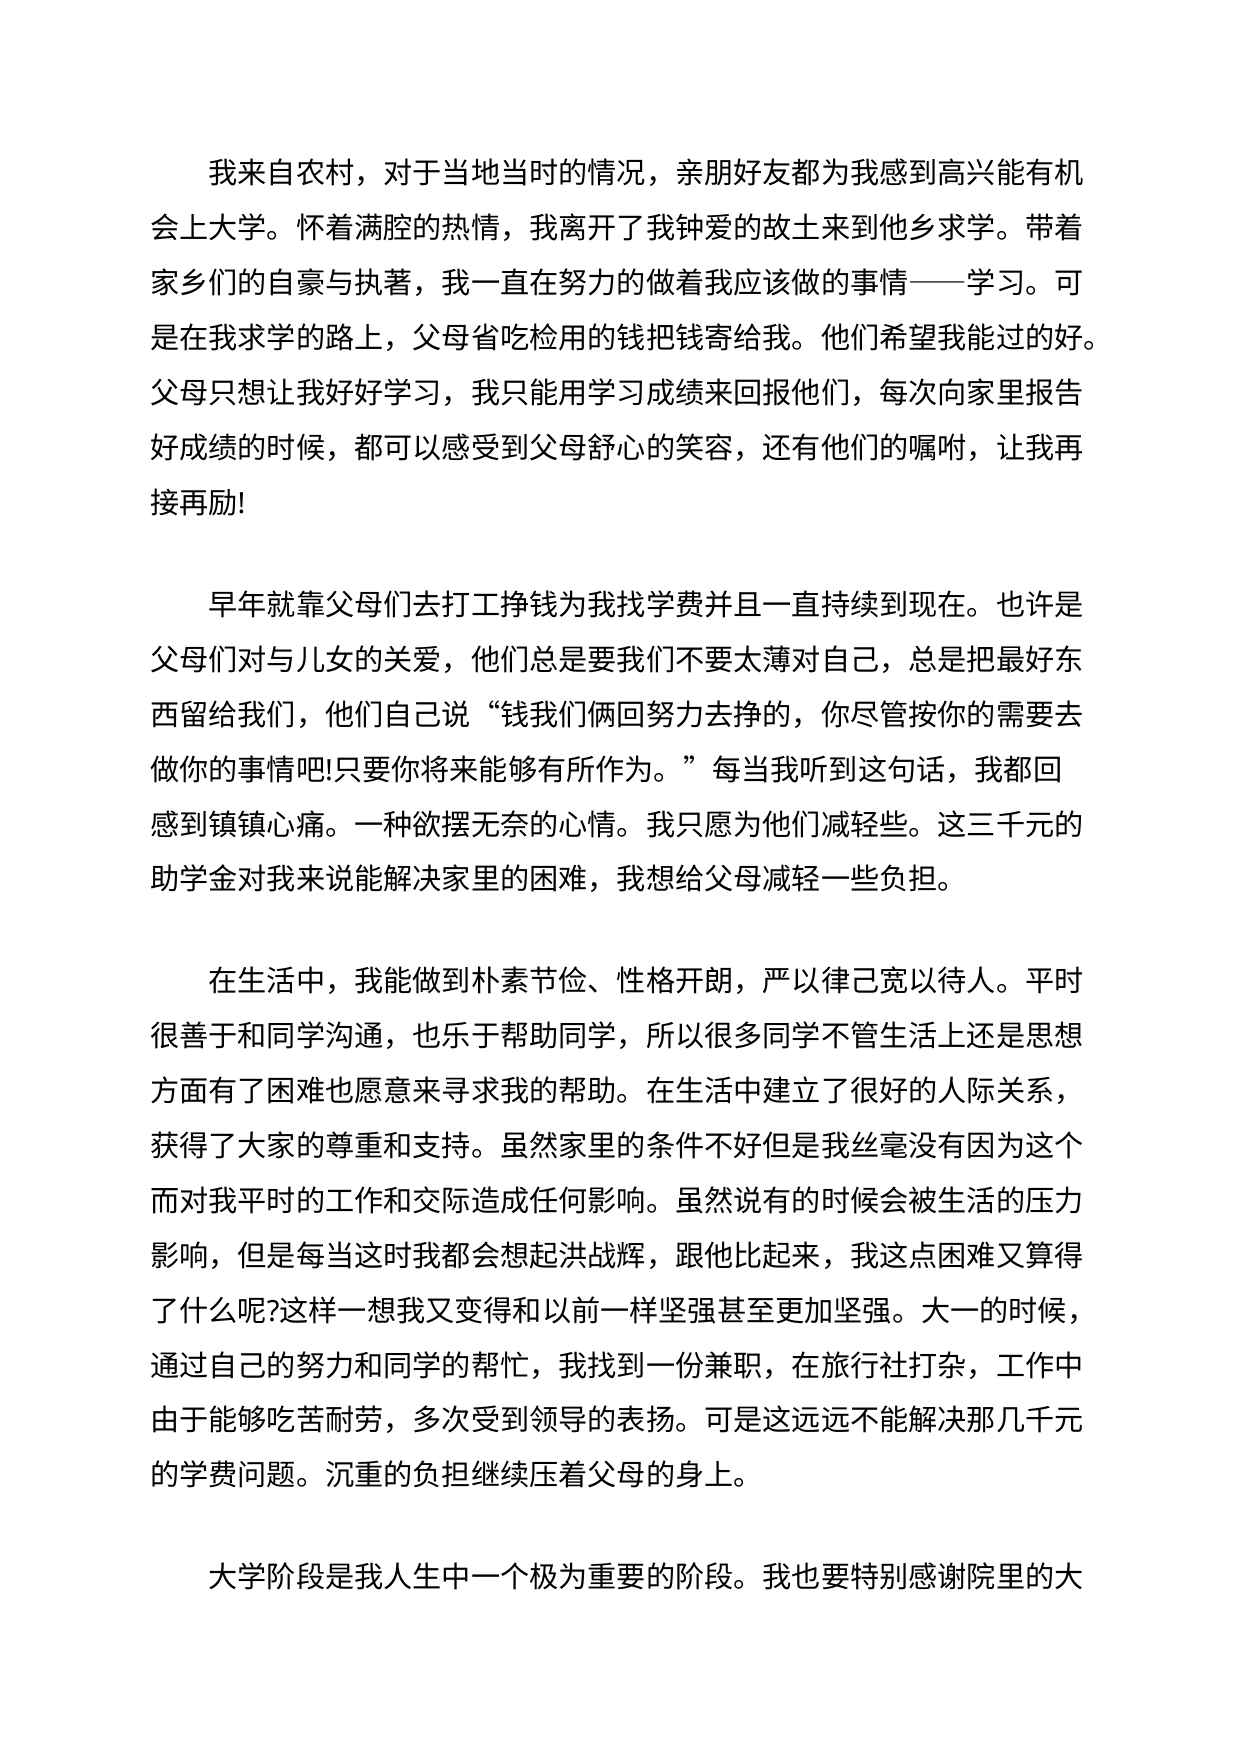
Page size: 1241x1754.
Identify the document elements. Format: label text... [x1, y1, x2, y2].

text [150, 1554, 1090, 1596]
text 早年就靠父母们去打工挣钱为我找学费并且一直持续到现在。也许是父母们对与儿女的关爱，他们总是要我们不要太薄对自己，总是把最好东西留给我们，他们自己说“钱我们俩回努力去挣的，你尽管按你的需要去做你的事情吧!只要你将来能够有所作为。”每当我听到这句话，我都回感到镇镇心痛。一种欲摆无奈的心情。我只愿为他们减轻些。这三千元的助学金对我来说能解决家里的困难，我想给父母减轻一些负担。 [150, 581, 1090, 898]
text 在生活中，我能做到朴素节俭、性格开朗，严以律己宽以待人。平时很善于和同学沟通，也乐于帮助同学，所以很多同学不管生活上还是思想方面有了困难也愿意来寻求我的帮助。在生活中建立了很好的人际关系，获得了大家的尊重和支持。虽然家里的条件不好但是我丝毫没有因为这个而对我平时的工作和交际造成任何影响。虽然说有的时候会被生活的压力影响，但是每当这时我都会想起洪战辉，跟他比起来，我这点困难又算得了什么呢?这样一想我又变得和以前一样坚强甚至更加坚强。大一的时候，通过自己的努力和同学的帮忙，我找到一份兼职，在旅行社打杂，工作中由于能够吃苦耐劳，多次受到领导的表扬。可是这远远不能解决那几千元的学费问题。沉重的负担继续压着父母的身上。 [150, 958, 1090, 1494]
text 我来自农村，对于当地当时的情况，亲朋好友都为我感到高兴能有机会上大学。怀着满腔的热情，我离开了我钟爱的故土来到他乡求学。带着家乡们的自豪与执著，我一直在努力的做着我应该做的事情——学习。可是在我求学的路上，父母省吃检用的钱把钱寄给我。他们希望我能过的好。父母只想让我好好学习，我只能用学习成绩来回报他们，每次向家里报告好成绩的时候，都可以感受到父母舒心的笑容，还有他们的嘱咐，让我再接再励! [150, 150, 1090, 522]
